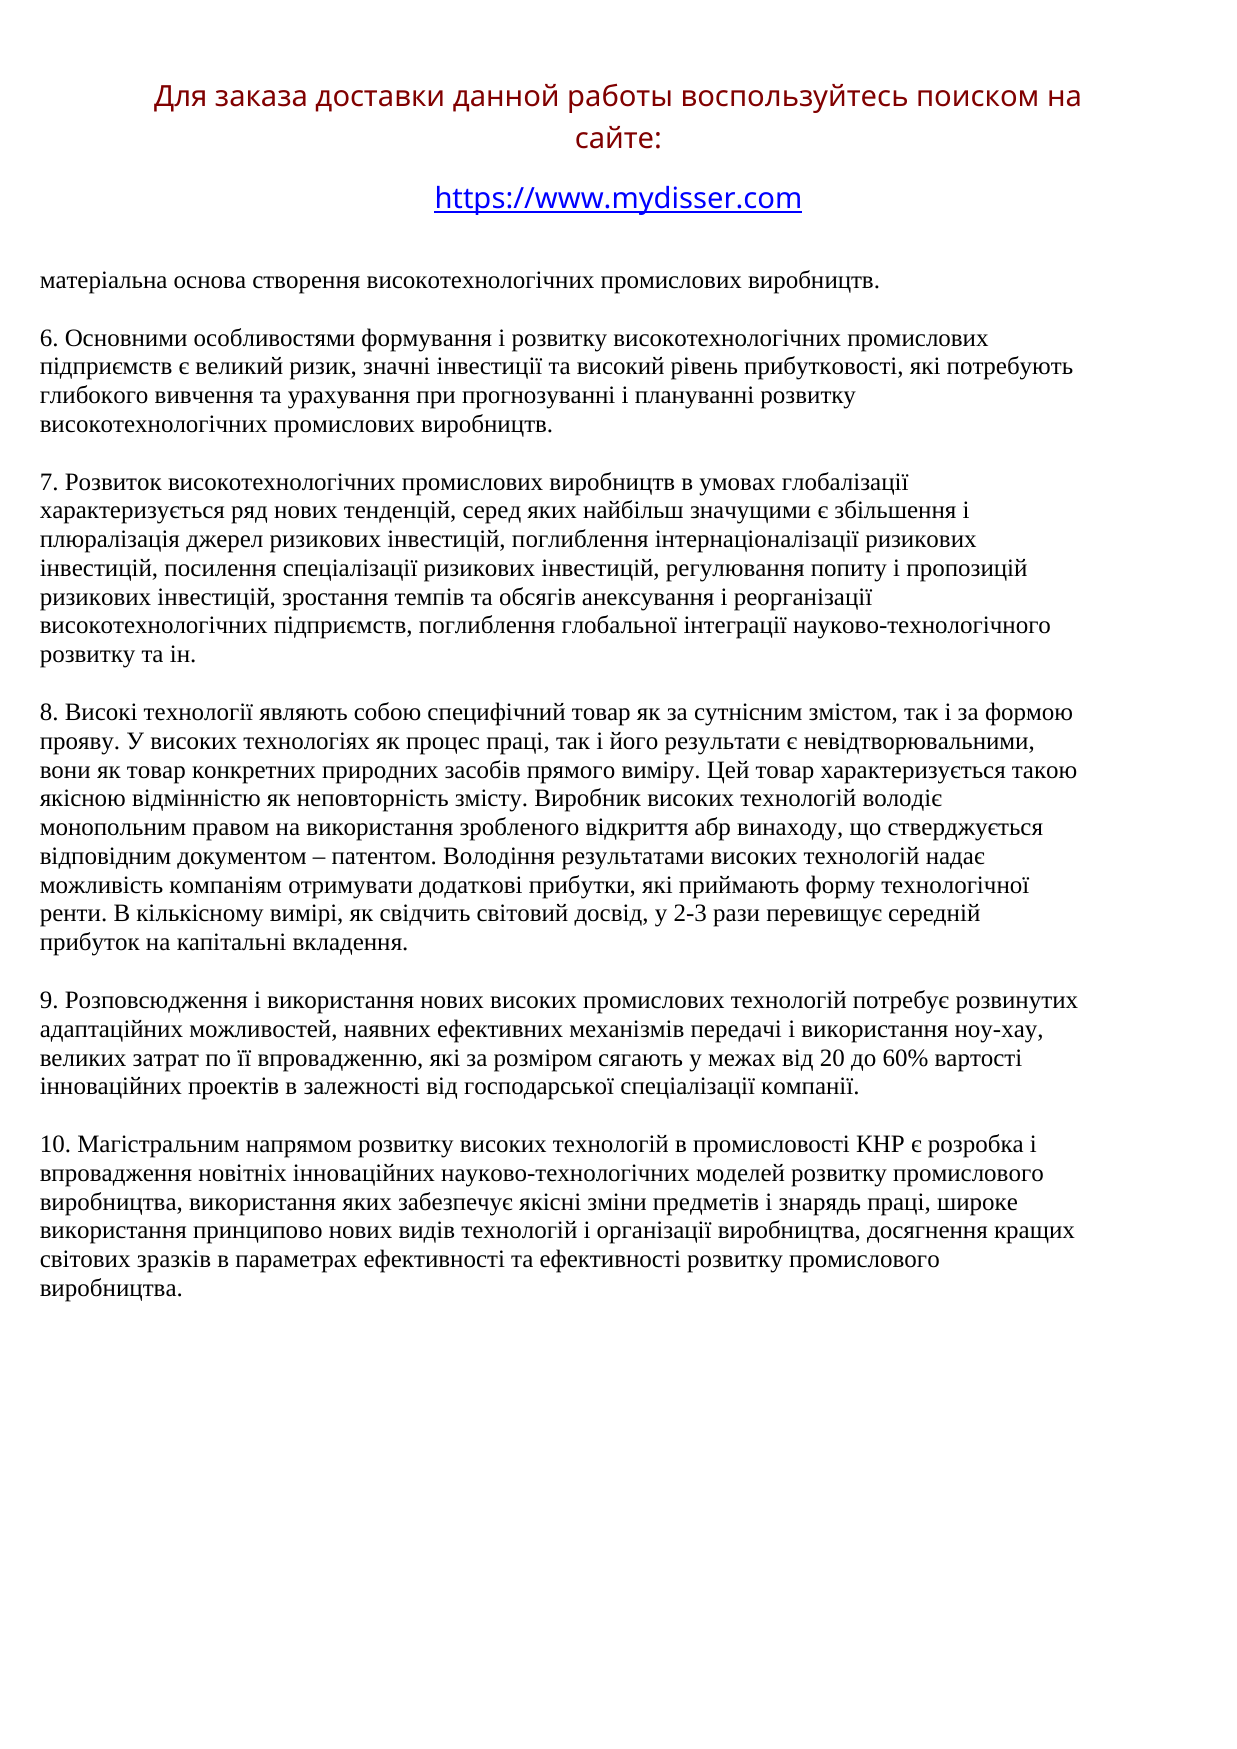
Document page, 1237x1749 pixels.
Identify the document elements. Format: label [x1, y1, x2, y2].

table_cell [40, 236, 1086, 1302]
